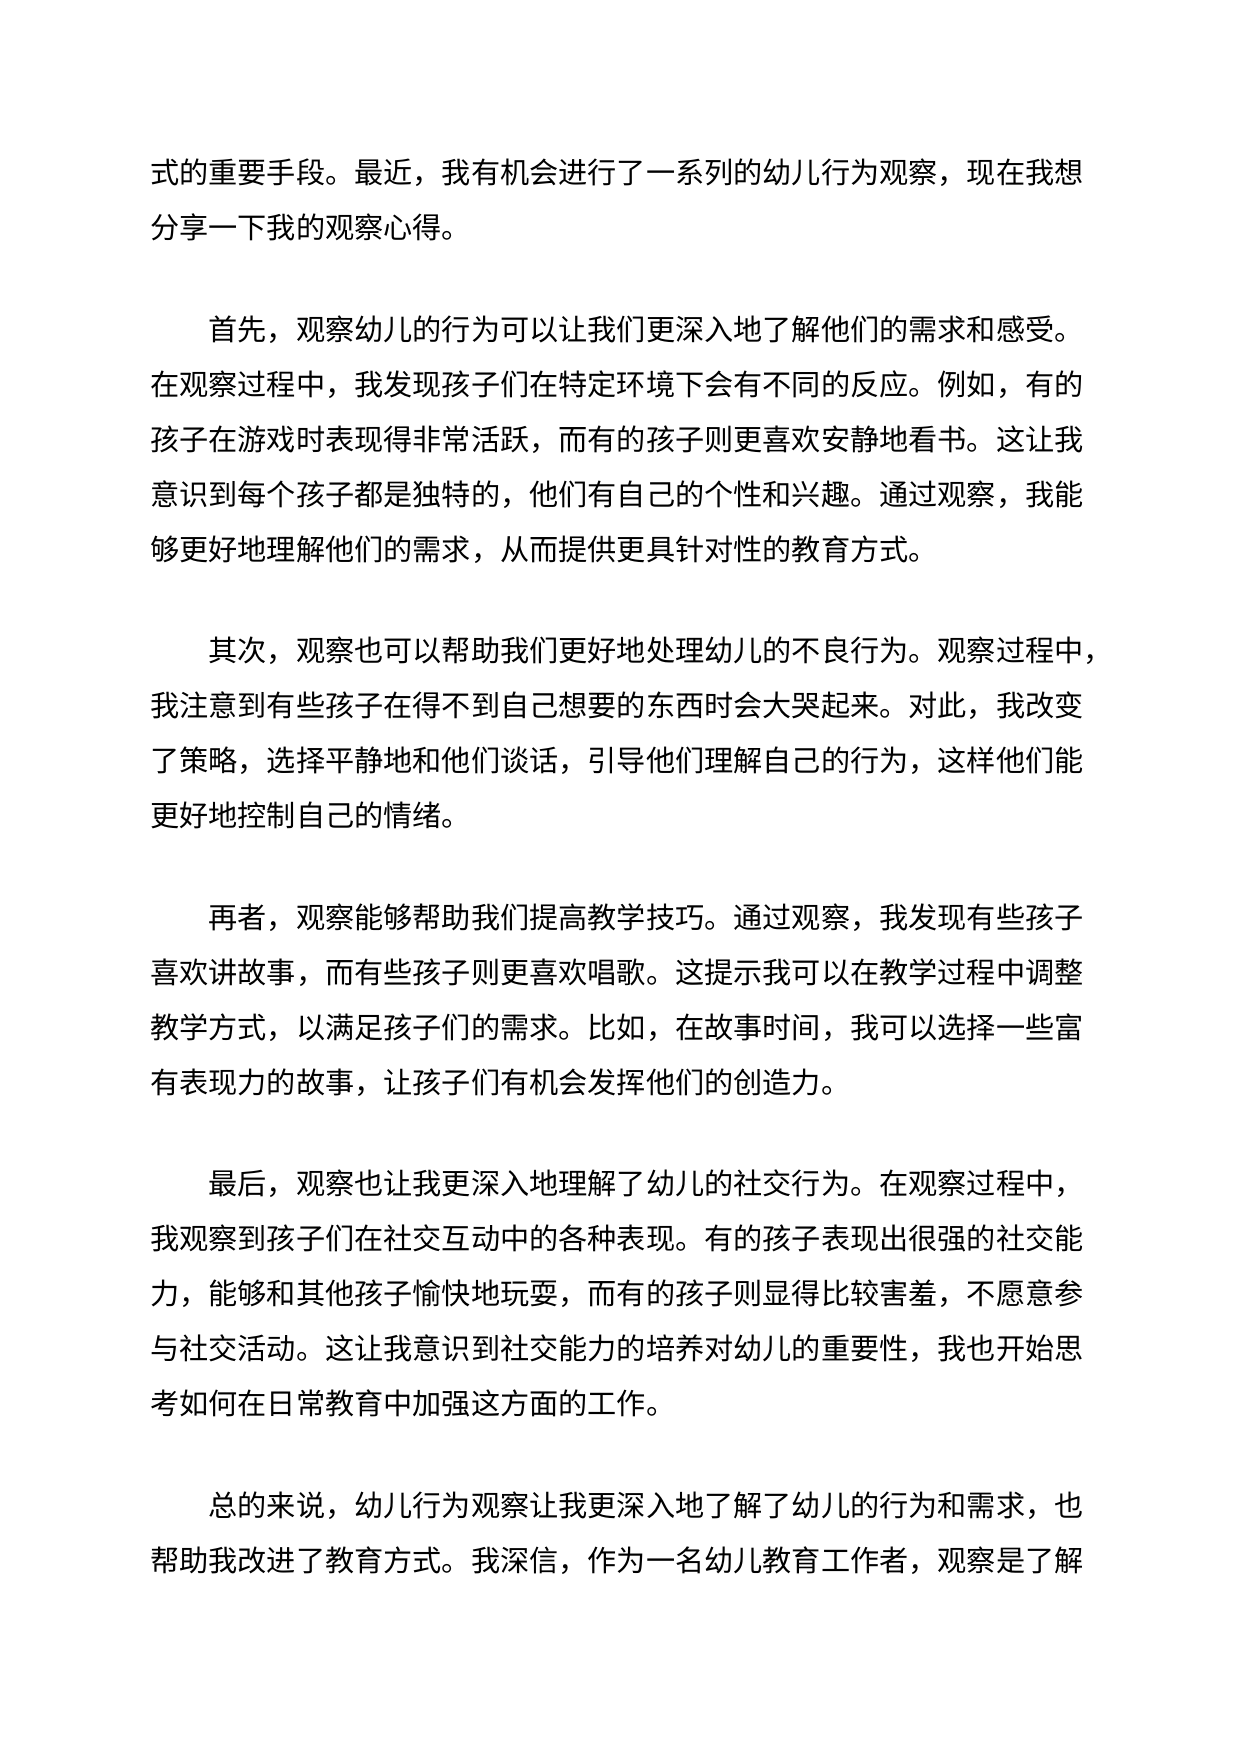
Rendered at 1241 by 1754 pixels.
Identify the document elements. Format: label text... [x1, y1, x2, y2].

text 其次，观察也可以帮助我们更好地处理幼儿的不良行为。观察过程中，我注意到有些孩子在得不到自己想要的东西时会大哭起来。对此，我改变了策略，选择平静地和他们谈话，引导他们理解自己的行为，这样他们能更好地控制自己的情绪。 [150, 628, 1090, 835]
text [150, 150, 1090, 247]
text 首先，观察幼儿的行为可以让我们更深入地了解他们的需求和感受。在观察过程中，我发现孩子们在特定环境下会有不同的反应。例如，有的孩子在游戏时表现得非常活跃，而有的孩子则更喜欢安静地看书。这让我意识到每个孩子都是独特的，他们有自己的个性和兴趣。通过观察，我能够更好地理解他们的需求，从而提供更具针对性的教育方式。 [150, 307, 1090, 568]
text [150, 1482, 1090, 1579]
text 最后，观察也让我更深入地理解了幼儿的社交行为。在观察过程中，我观察到孩子们在社交互动中的各种表现。有的孩子表现出很强的社交能力，能够和其他孩子愉快地玩耍，而有的孩子则显得比较害羞，不愿意参与社交活动。这让我意识到社交能力的培养对幼儿的重要性，我也开始思考如何在日常教育中加强这方面的工作。 [150, 1161, 1090, 1423]
text 再者，观察能够帮助我们提高教学技巧。通过观察，我发现有些孩子喜欢讲故事，而有些孩子则更喜欢唱歌。这提示我可以在教学过程中调整教学方式，以满足孩子们的需求。比如，在故事时间，我可以选择一些富有表现力的故事，让孩子们有机会发挥他们的创造力。 [150, 894, 1090, 1101]
